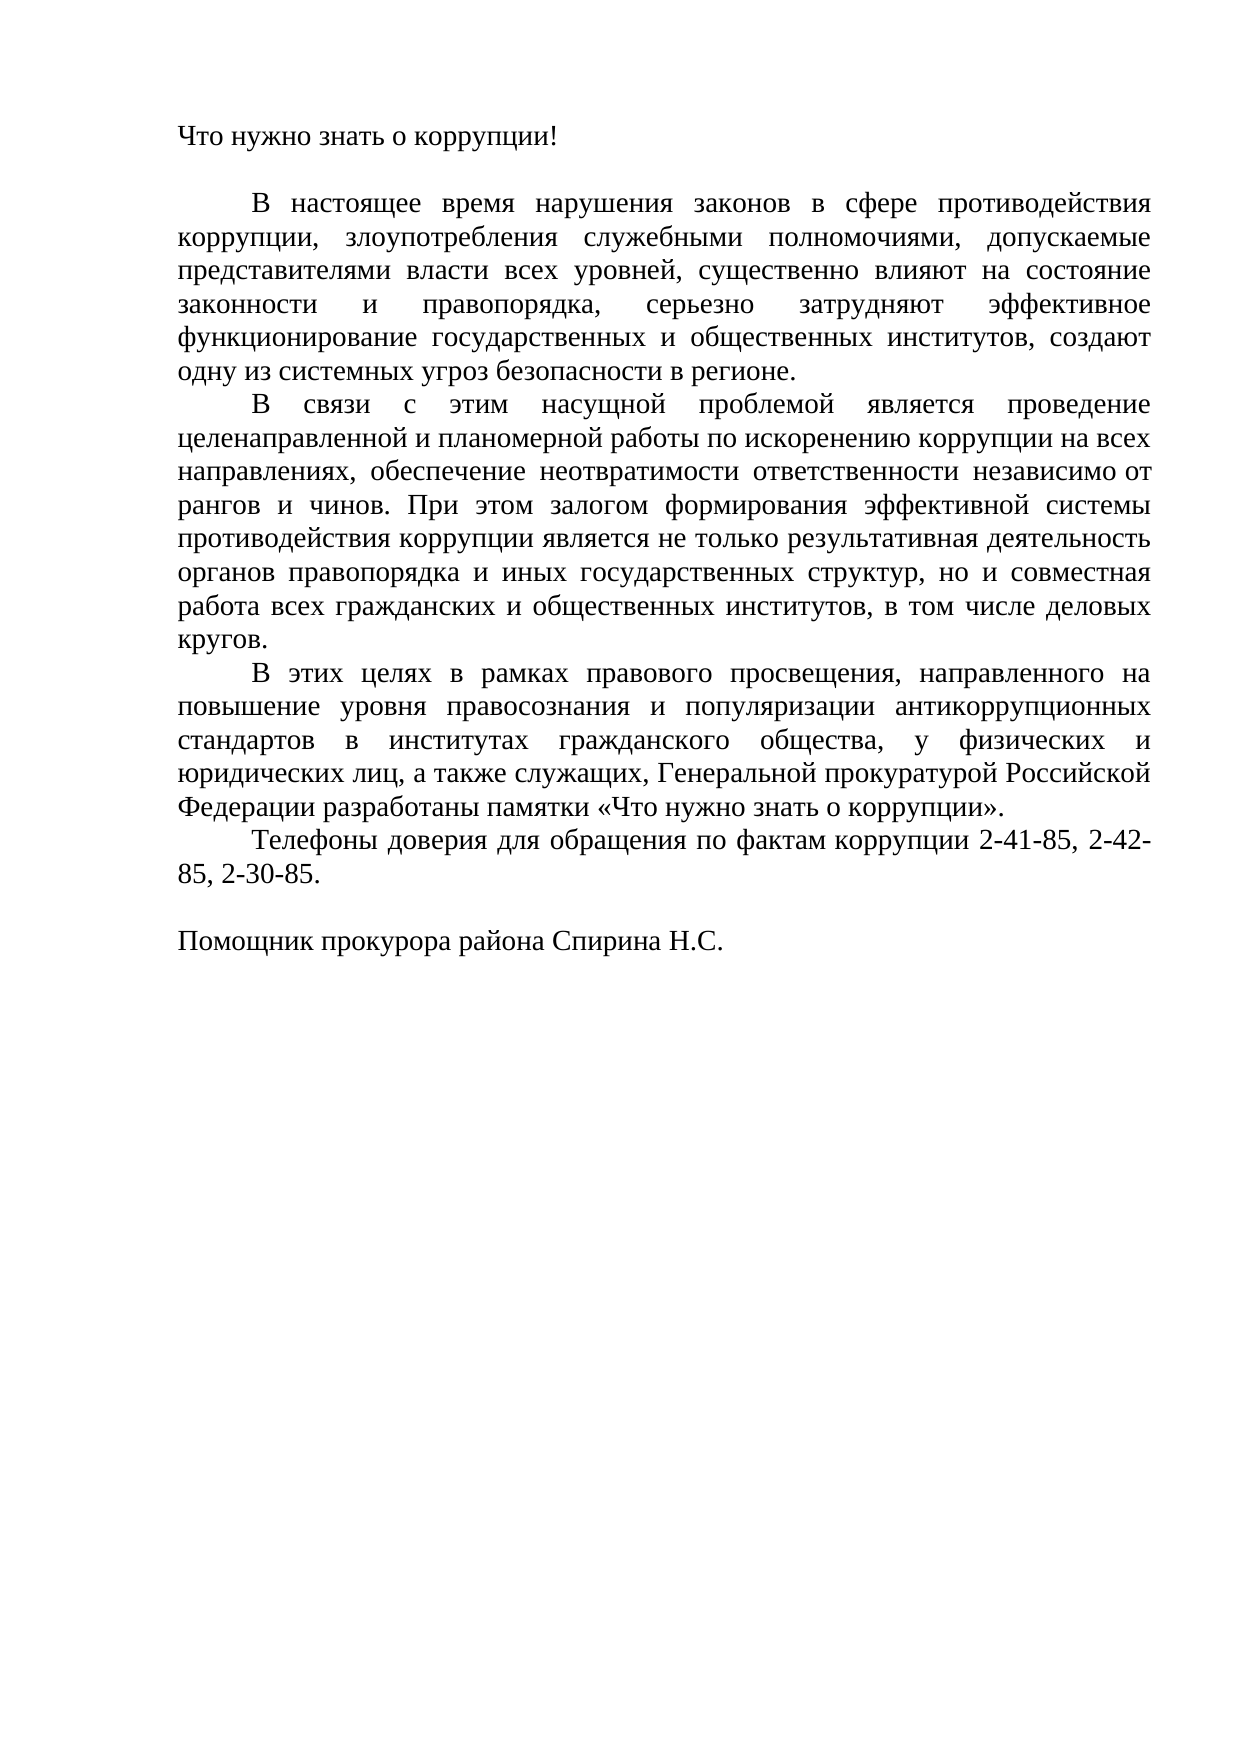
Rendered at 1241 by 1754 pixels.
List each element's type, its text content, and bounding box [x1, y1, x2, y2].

text Телефоны доверия для обращения по фактам коррупции 2-41-85, 2-42-85, 2-30-85. [177, 822, 1152, 889]
text В связи с этим насущной проблемой является проведение целенаправленной и планомерной работы по искоренению коррупции на всех направлениях, обеспечение неотвратимости ответственности независимо от рангов и чинов. При этом залогом формирования эффективной системы противодействия коррупции является не только результативная деятельность органов правопорядка и иных государственных структур, но и совместная работа всех гражданских и общественных институтов, в том числе деловых кругов. [177, 386, 1152, 655]
text В настоящее время нарушения законов в сфере противодействия коррупции, злоупотребления служебными полномочиями, допускаемые представителями власти всех уровней, существенно влияют на состояние законности и правопорядка, серьезно затрудняют эффективное функционирование государственных и общественных институтов, создают одну из системных угроз безопасности в регионе. [177, 185, 1152, 386]
text Что нужно знать о коррупции! [177, 118, 1152, 152]
text В этих целях в рамках правового просвещения, направленного на повышение уровня правосознания и популяризации антикоррупционных стандартов в институтах гражданского общества, у физических и юридических лиц, а также служащих, Генеральной прокуратурой Российской Федерации разработаны памятки «Что нужно знать о коррупции». [177, 655, 1152, 822]
text Помощник прокурора района Спирина Н.С. [177, 923, 1152, 957]
